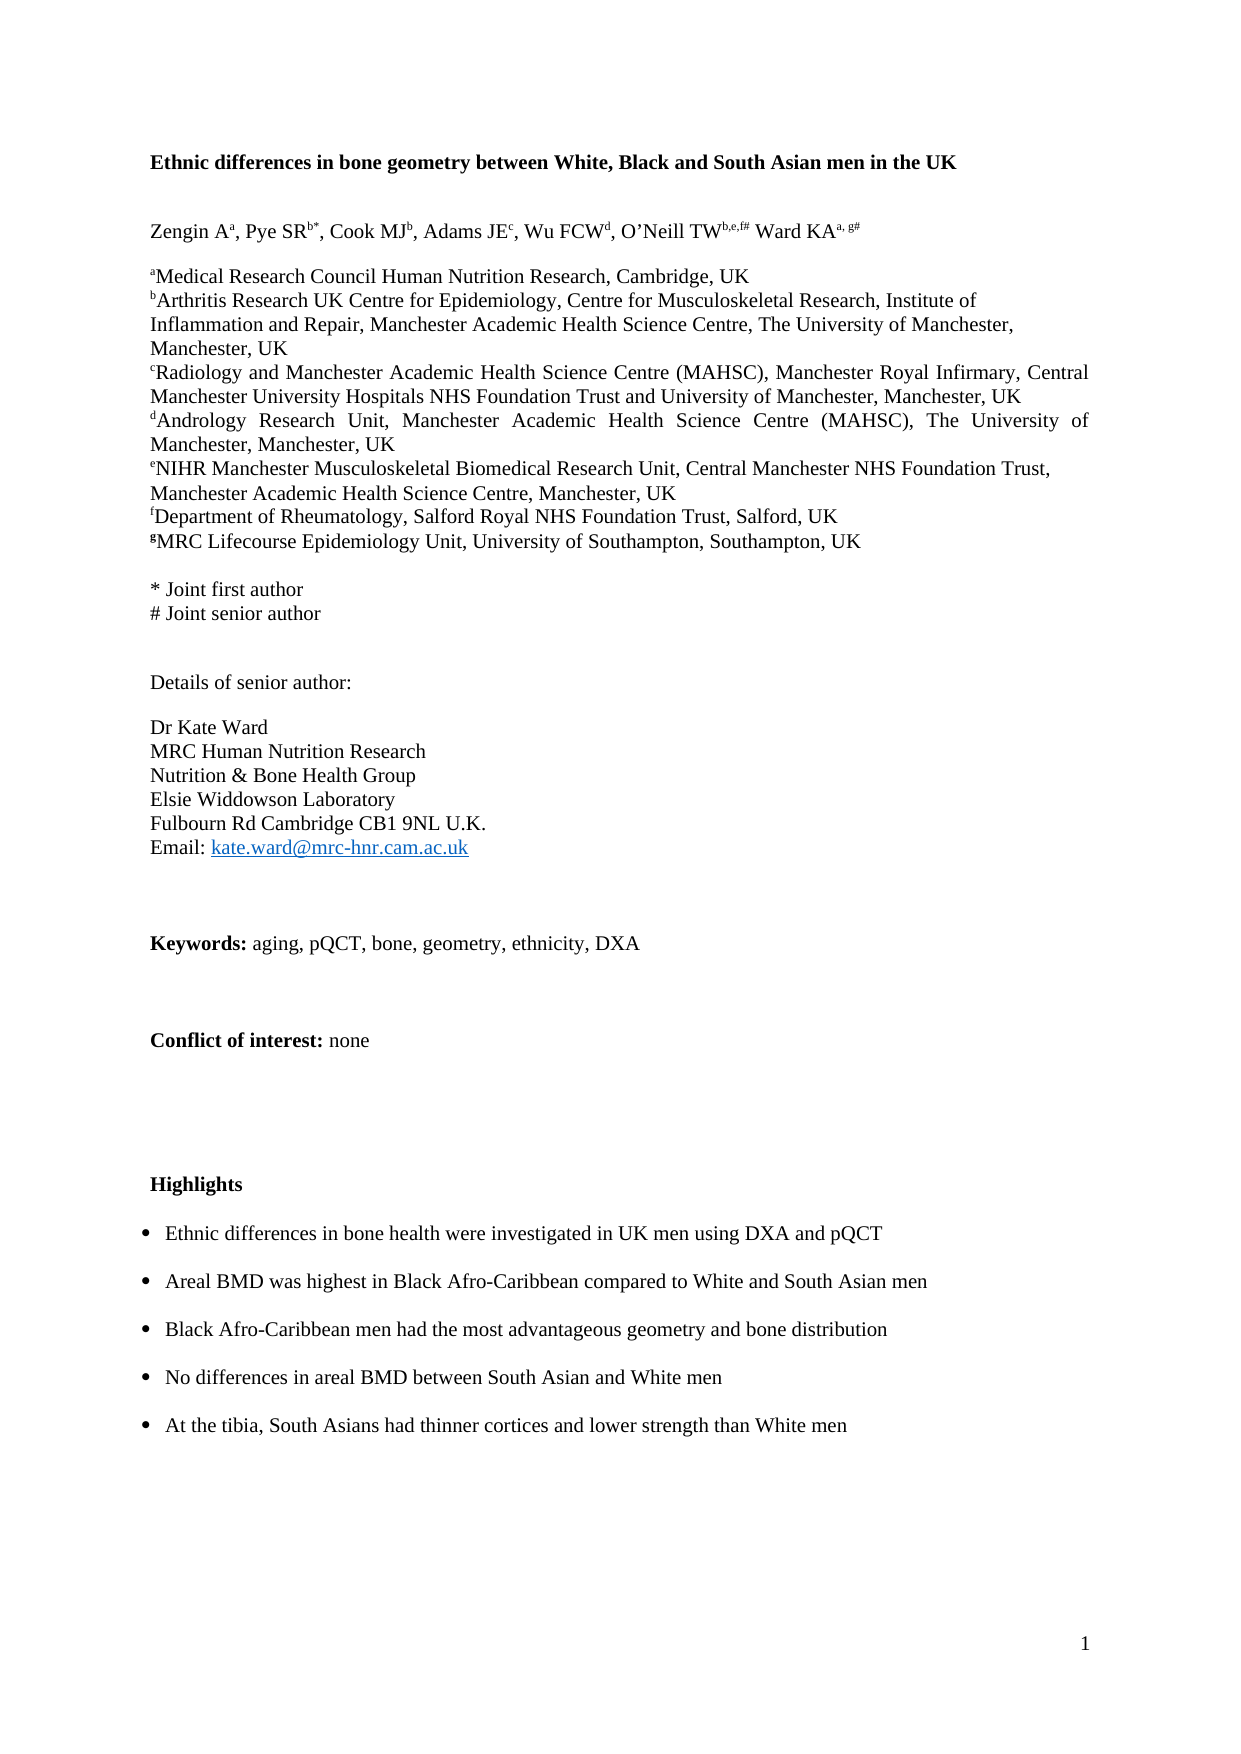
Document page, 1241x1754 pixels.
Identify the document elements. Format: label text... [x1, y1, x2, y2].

text cRadiology and Manchester Academic Health Science Centre (MAHSC), Manchester Royal Infirmary, Central Manchester University Hospitals NHS Foundation Trust and University of Manchester, Manchester, UK [150, 360, 1090, 408]
text Elsie Widdowson Laboratory [150, 787, 1090, 811]
text # Joint senior author [150, 601, 1090, 625]
list At the tibia, South Asians had thinner cortices and lower strength than White men [142, 1413, 1090, 1437]
text * Joint first author [150, 577, 1090, 601]
text Zengin Aa, Pye SRb*, Cook MJb, Adams JEc, Wu FCWd, O’Neill TWb,e,f# Ward KAa, g# [150, 219, 1090, 243]
text bArthritis Research UK Centre for Epidemiology, Centre for Musculoskeletal Research, Institute of Inflammation and Repair, Manchester Academic Health Science Centre, The University of Manchester, Manchester, UK [150, 288, 1090, 360]
text Fulbourn Rd Cambridge CB1 9NL U.K. [150, 811, 1090, 835]
text Keywords: aging, pQCT, bone, geometry, ethnicity, DXA [150, 931, 1090, 955]
text Highlights [150, 1172, 1090, 1196]
list Ethnic differences in bone health were investigated in UK men using DXA and pQCT [142, 1221, 1090, 1245]
text eNIHR Manchester Musculoskeletal Biomedical Research Unit, Central Manchester NHS Foundation Trust, Manchester Academic Health Science Centre, Manchester, UK [150, 456, 1090, 504]
text gMRC Lifecourse Epidemiology Unit, University of Southampton, Southampton, UK [150, 528, 1090, 553]
text Nutrition & Bone Health Group [150, 763, 1090, 787]
list Areal BMD was highest in Black Afro-Caribbean compared to White and South Asian men [142, 1269, 1090, 1293]
text Dr Kate Ward [150, 714, 1090, 739]
text dAndrology Research Unit, Manchester Academic Health Science Centre (MAHSC), The University of Manchester, Manchester, UK [150, 408, 1090, 456]
text Email: kate.ward@mrc-hnr.cam.ac.uk [150, 835, 1090, 859]
text Ethnic differences in bone geometry between White, Black and South Asian men in the UK [150, 150, 1090, 174]
text MRC Human Nutrition Research [150, 739, 1090, 763]
text aMedical Research Council Human Nutrition Research, Cambridge, UK [150, 264, 1090, 288]
text Details of senior author: [150, 670, 1090, 694]
list No differences in areal BMD between South Asian and White men [142, 1365, 1090, 1389]
list Black Afro-Caribbean men had the most advantageous geometry and bone distribution [142, 1317, 1090, 1341]
text fDepartment of Rheumatology, Salford Royal NHS Foundation Trust, Salford, UK [150, 504, 1090, 528]
text Conflict of interest: none [150, 1028, 1090, 1052]
